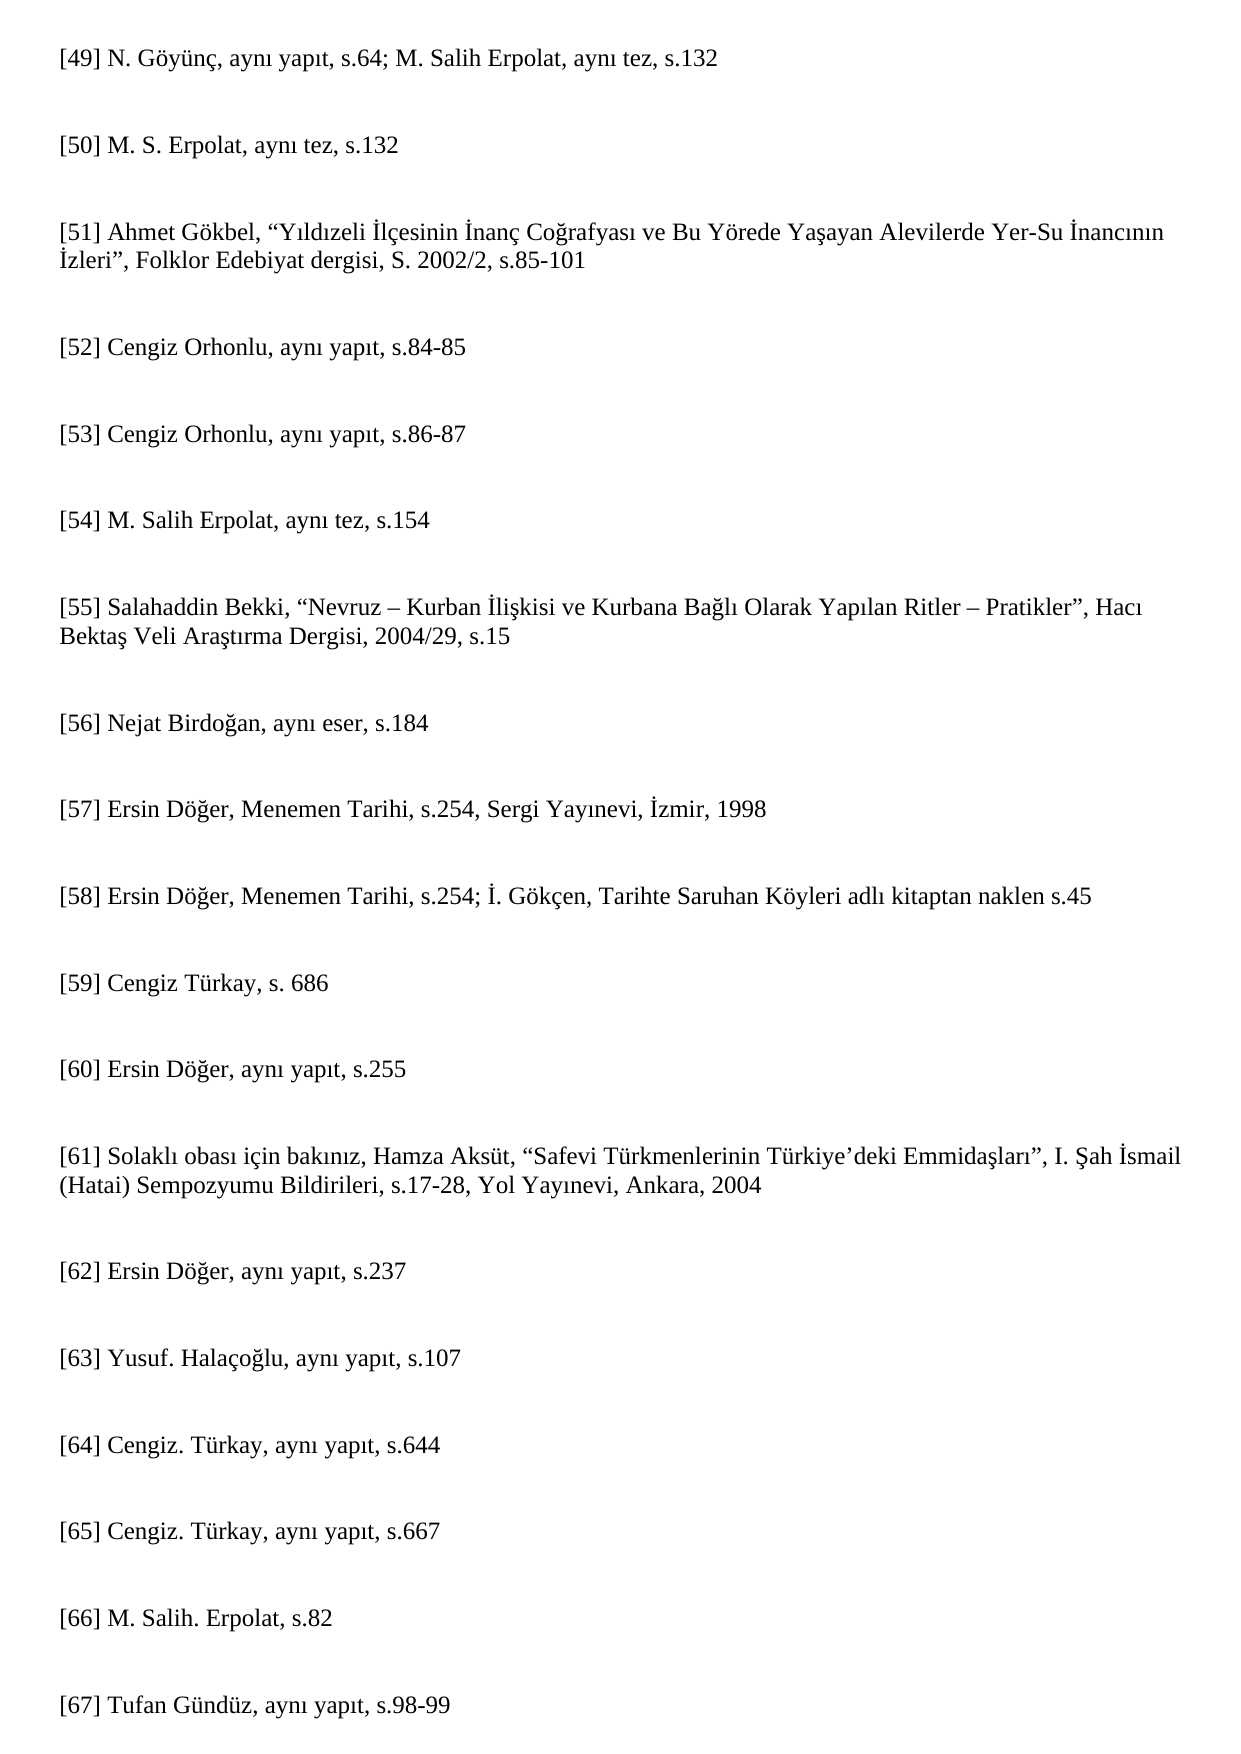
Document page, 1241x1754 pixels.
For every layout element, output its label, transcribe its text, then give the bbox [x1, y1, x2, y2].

text [53] Cengiz Orhonlu, aynı yapıt, s.86-87 [59, 390, 1211, 448]
text [61] Solaklı obası için bakınız, Hamza Aksüt, “Safevi Türkmenlerinin Türkiye’deki Emmidaşları”, I. Şah İsmail (Hatai) Sempozyumu Bildirileri, s.17-28, Yol Yayınevi, Ankara, 2004 [59, 1112, 1211, 1198]
text [55] Salahaddin Bekki, “Nevruz – Kurban İlişkisi ve Kurbana Bağlı Olarak Yapılan Ritler – Pratikler”, Hacı Bektaş Veli Araştırma Dergisi, 2004/29, s.15 [59, 563, 1211, 650]
text [66] M. Salih. Erpolat, s.82 [59, 1574, 1211, 1632]
text [52] Cengiz Orhonlu, aynı yapıt, s.84-85 [59, 303, 1211, 361]
text [62] Ersin Döğer, aynı yapıt, s.237 [59, 1228, 1211, 1285]
text [56] Nejat Birdoğan, aynı eser, s.184 [59, 679, 1211, 736]
text [50] M. S. Erpolat, aynı tez, s.132 [59, 101, 1211, 159]
text [57] Ersin Döğer, Menemen Tarihi, s.254, Sergi Yayınevi, İzmir, 1998 [59, 766, 1211, 823]
text [51] Ahmet Gökbel, “Yıldızeli İlçesinin İnanç Coğrafyası ve Bu Yörede Yaşayan Alevilerde Yer-Su İnancının İzleri”, Folklor Edebiyat dergisi, S. 2002/2, s.85-101 [59, 188, 1211, 274]
text [59] Cengiz Türkay, s. 686 [59, 939, 1211, 996]
text [54] M. Salih Erpolat, aynı tez, s.154 [59, 477, 1211, 534]
text [60] Ersin Döğer, aynı yapıt, s.255 [59, 1026, 1211, 1083]
text [49] N. Göyünç, aynı yapıt, s.64; M. Salih Erpolat, aynı tez, s.132 [59, 15, 1211, 72]
text [67] Tufan Gündüz, aynı yapıt, s.98-99 [59, 1661, 1211, 1718]
text [65] Cengiz. Türkay, aynı yapıt, s.667 [59, 1488, 1211, 1545]
text [58] Ersin Döğer, Menemen Tarihi, s.254; İ. Gökçen, Tarihte Saruhan Köyleri adlı kitaptan naklen s.45 [59, 852, 1211, 910]
text [64] Cengiz. Türkay, aynı yapıt, s.644 [59, 1401, 1211, 1458]
text [63] Yusuf. Halaçoğlu, aynı yapıt, s.107 [59, 1314, 1211, 1372]
